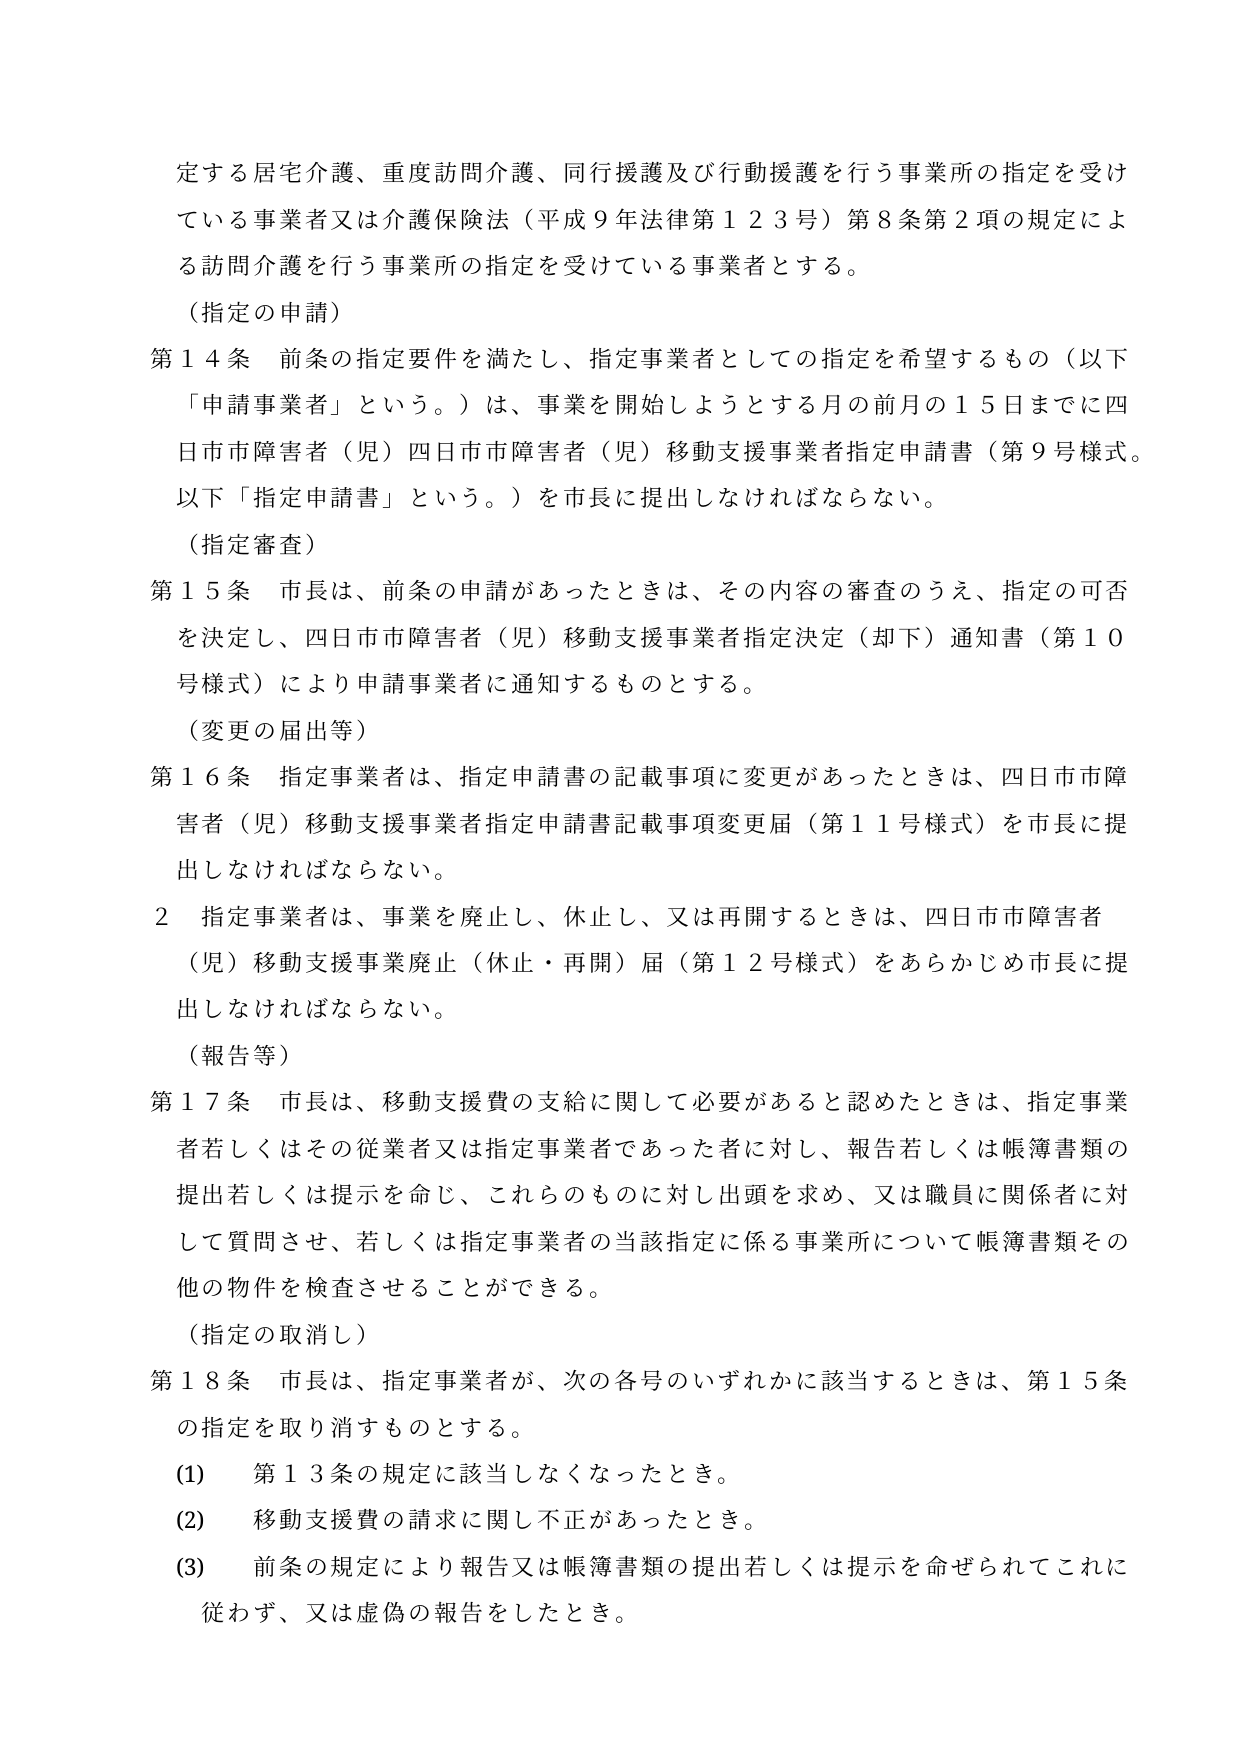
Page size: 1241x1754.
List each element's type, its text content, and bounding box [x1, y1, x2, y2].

text (2) 移動支援費の請求に関し不正があったとき。 [173, 1496, 1132, 1542]
text 第１５条 市長は、前条の申請があったときは、その内容の審査のうえ、指定の可否を決定し、四日市市障害者（児）移動支援事業者指定決定（却下）通知書（第１０号様式）により申請事業者に通知するものとする。 [150, 567, 1132, 706]
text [150, 148, 1132, 288]
text 第１７条 市長は、移動支援費の支給に関して必要があると認めたときは、指定事業者若しくはその従業者又は指定事業者であった者に対し、報告若しくは帳簿書類の提出若しくは提示を命じ、これらのものに対し出頭を求め、又は職員に関係者に対して質問させ、若しくは指定事業者の当該指定に係る事業所について帳簿書類その他の物件を検査させることができる。 [150, 1078, 1132, 1310]
text （変更の届出等） [173, 706, 1132, 752]
text （報告等） [173, 1031, 1132, 1078]
text (3) 前条の規定により報告又は帳簿書類の提出若しくは提示を命ぜられてこれに従わず、又は虚偽の報告をしたとき。 [173, 1542, 1132, 1635]
text ２ 指定事業者は、事業を廃止し、休止し、又は再開するときは、四日市市障害者（児）移動支援事業廃止（休止・再開）届（第１２号様式）をあらかじめ市長に提出しなければならない。 [150, 892, 1132, 1031]
text （指定の取消し） [173, 1310, 1132, 1356]
text 第１６条 指定事業者は、指定申請書の記載事項に変更があったときは、四日市市障害者（児）移動支援事業者指定申請書記載事項変更届（第１１号様式）を市長に提出しなければならない。 [150, 752, 1132, 892]
text （指定の申請） [173, 288, 1132, 334]
text 第１８条 市長は、指定事業者が、次の各号のいずれかに該当するときは、第１５条の指定を取り消すものとする。 [150, 1356, 1132, 1449]
text 第１４条 前条の指定要件を満たし、指定事業者としての指定を希望するもの（以下「申請事業者」という。）は、事業を開始しようとする月の前月の１５日までに四日市市障害者（児）四日市市障害者（児）移動支援事業者指定申請書（第９号様式。以下「指定申請書」という。）を市長に提出しなければならない。 [150, 334, 1132, 520]
text (1) 第１３条の規定に該当しなくなったとき。 [173, 1449, 1132, 1496]
text （指定審査） [173, 520, 1132, 567]
